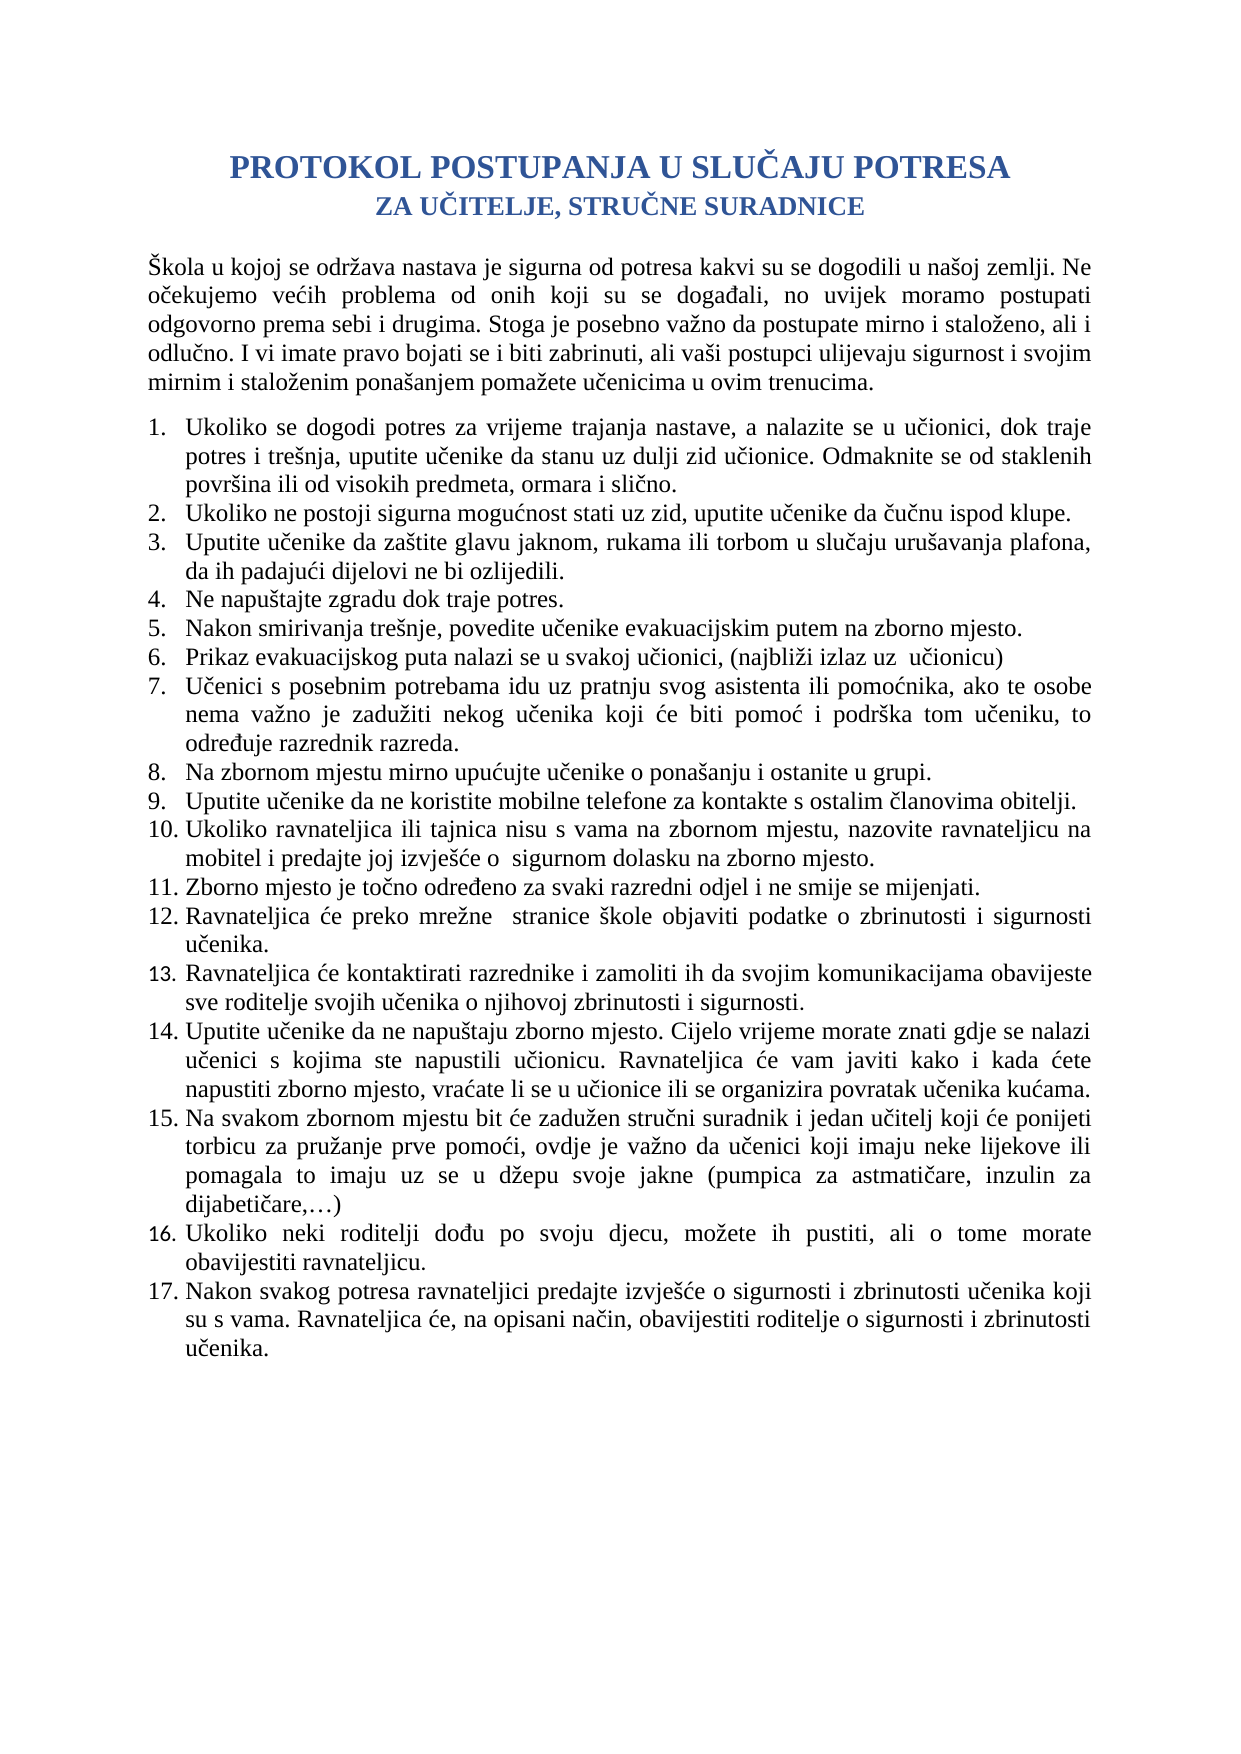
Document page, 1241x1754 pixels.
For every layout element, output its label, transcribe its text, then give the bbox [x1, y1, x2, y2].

text PROTOKOL POSTUPANJA U SLUČAJU POTRESA [148, 148, 1093, 186]
list Prikaz evakuacijskog puta nalazi se u svakoj učionici, (najbliži izlaz uz učionicu) [148, 642, 1093, 671]
list Ravnateljica će preko mrežne stranice škole objaviti podatke o zbrinutosti i sigurnosti učenika. [148, 901, 1093, 958]
list Učenici s posebnim potrebama idu uz pratnju svog asistenta ili pomoćnika, ako te osobe nema važno je zadužiti nekog učenika koji će biti pomoć i podrška tom učeniku, to određuje razrednik razreda. [148, 671, 1093, 757]
text Škola u kojoj se održava nastava je sigurna od potresa kakvi su se dogodili u našoj zemlji. Ne očekujemo većih problema od onih koji su se događali, no uvijek moramo postupati odgovorno prema sebi i drugima. Stoga je posebno važno da postupate mirno i staloženo, ali i odlučno. I vi imate pravo bojati se i biti zabrinuti, ali vaši postupci ulijevaju sigurnost i svojim mirnim i staloženim ponašanjem pomažete učenicima u ovim trenucima. [148, 252, 1093, 395]
list Ne napuštajte zgradu dok traje potres. [148, 584, 1093, 613]
list Na svakom zbornom mjestu bit će zadužen stručni suradnik i jedan učitelj koji će ponijeti torbicu za pružanje prve pomoći, ovdje je važno da učenici koji imaju neke lijekove ili pomagala to imaju uz se u džepu svoje jakne (pumpica za astmatičare, inzulin za dijabetičare,…) [148, 1103, 1093, 1218]
text ZA UČITELJE, STRUČNE SURADNICE [148, 190, 1093, 221]
list Uputite učenike da zaštite glavu jaknom, rukama ili torbom u slučaju urušavanja plafona, da ih padajući dijelovi ne bi ozlijedili. [148, 527, 1093, 584]
list Nakon smirivanja trešnje, povedite učenike evakuacijskim putem na zborno mjesto. [148, 613, 1093, 642]
list Na zbornom mjestu mirno upućujte učenike o ponašanju i ostanite u grupi. [148, 757, 1093, 786]
list Ravnateljica će kontaktirati razrednike i zamoliti ih da svojim komunikacijama obavijeste sve roditelje svojih učenika o njihovoj zbrinutosti i sigurnosti. [148, 958, 1093, 1016]
list Zborno mjesto je točno određeno za svaki razredni odjel i ne smije se mijenjati. [148, 872, 1093, 901]
list Uputite učenike da ne napuštaju zborno mjesto. Cijelo vrijeme morate znati gdje se nalazi učenici s kojima ste napustili učionicu. Ravnateljica će vam javiti kako i kada ćete napustiti zborno mjesto, vraćate li se u učionice ili se organizira povratak učenika kućama. [148, 1016, 1093, 1103]
list Uputite učenike da ne koristite mobilne telefone za kontakte s ostalim članovima obitelji. [148, 786, 1093, 814]
list Ukoliko ravnateljica ili tajnica nisu s vama na zbornom mjestu, nazovite ravnateljicu na mobitel i predajte joj izvješće o sigurnom dolasku na zborno mjesto. [148, 814, 1093, 872]
list Ukoliko ne postoji sigurna mogućnost stati uz zid, uputite učenike da čučnu ispod klupe. [148, 498, 1093, 527]
list Nakon svakog potresa ravnateljici predajte izvješće o sigurnosti i zbrinutosti učenika koji su s vama. Ravnateljica će, na opisani način, obavijestiti roditelje o sigurnosti i zbrinutosti učenika. [148, 1276, 1093, 1362]
list Ukoliko neki roditelji dođu po svoju djecu, možete ih pustiti, ali o tome morate obavijestiti ravnateljicu. [148, 1218, 1093, 1276]
list Ukoliko se dogodi potres za vrijeme trajanja nastave, a nalazite se u učionici, dok traje potres i trešnja, uputite učenike da stanu uz dulji zid učionice. Odmaknite se od staklenih površina ili od visokih predmeta, ormara i slično. [148, 412, 1093, 498]
